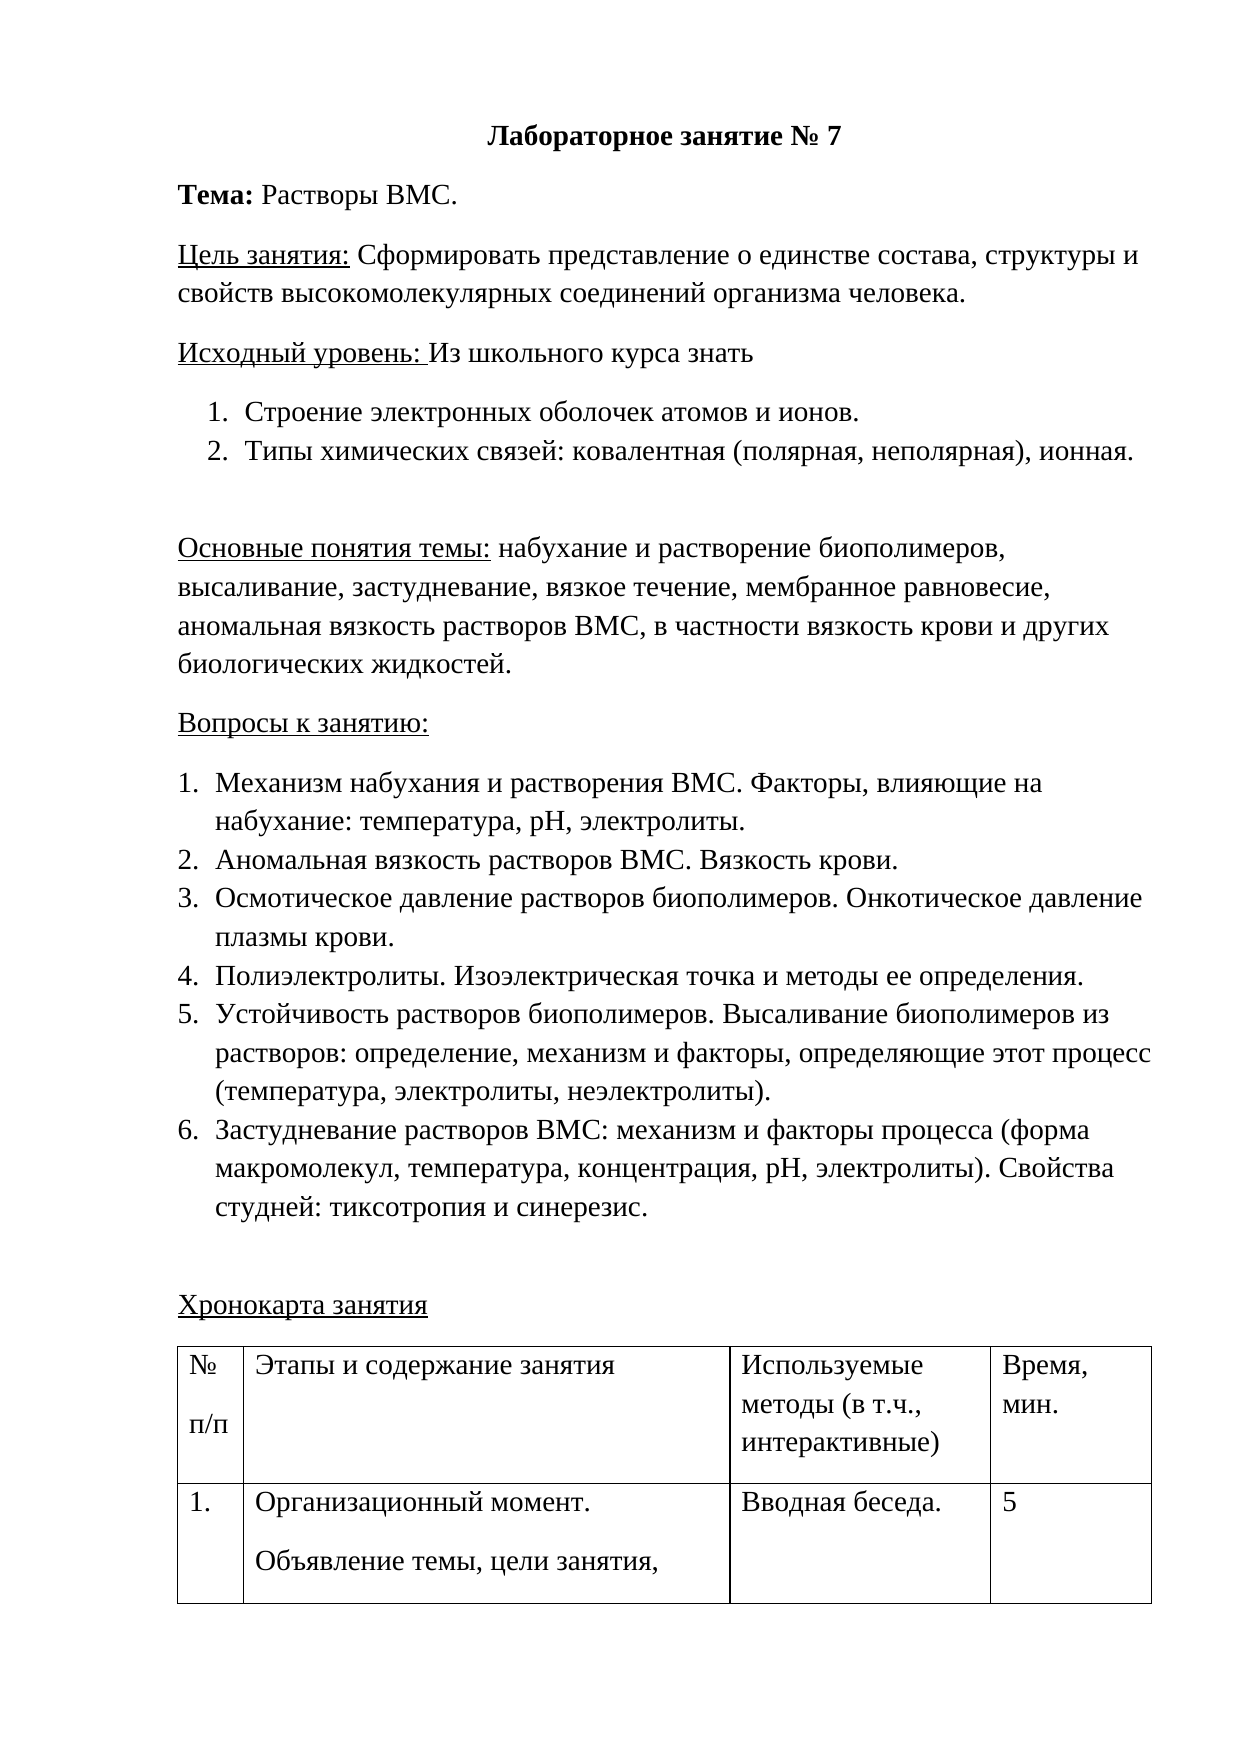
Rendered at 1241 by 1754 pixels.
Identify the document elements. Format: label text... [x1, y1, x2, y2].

list Устойчивость растворов биополимеров. Высаливание биополимеров из растворов: определение, механизм и факторы, определяющие этот процесс (температура, электролиты, неэлектролиты). [177, 996, 1152, 1107]
table_cell Вводная беседа. [731, 1484, 990, 1602]
text Тема: Растворы ВМС. [177, 177, 1152, 211]
text Лабораторное занятие № 7 [177, 118, 1152, 152]
text Хронокарта занятия [177, 1287, 1152, 1320]
list Осмотическое давление растворов биополимеров. Онкотическое давление плазмы крови. [177, 881, 1152, 953]
list Строение электронных оболочек атомов и ионов. [207, 394, 1152, 428]
list Аномальная вязкость растворов ВМС. Вязкость крови. [177, 842, 1152, 876]
list Полиэлектролиты. Изоэлектрическая точка и методы ее определения. [177, 958, 1152, 991]
table_header Этапы и содержание занятия [244, 1347, 729, 1483]
list Застудневание растворов ВМС: механизм и факторы процесса (форма макромолекул, температура, концентрация, рН, электролиты). Свойства студней: тиксотропия и синерезис. [177, 1112, 1152, 1222]
list Механизм набухания и растворения ВМС. Факторы, влияющие на набухание: температура, рН, электролиты. [177, 765, 1152, 837]
table_cell 1. 2. [178, 1484, 243, 1602]
text Цель занятия: Сформировать представление о единстве состава, структуры и свойств высокомолекулярных соединений организма человека. [177, 237, 1152, 309]
table_header № п/п [178, 1347, 243, 1483]
text Основные понятия темы: набухание и растворение биополимеров, высаливание, застудневание, вязкое течение, мембранное равновесие, аномальная вязкость растворов ВМС, в частности вязкость крови и других биологических жидкостей. [177, 531, 1152, 680]
text Вопросы к занятию: [177, 706, 1152, 739]
text Исходный уровень: Из школьного курса знать [177, 335, 1152, 368]
table_header Используемые методы (в т.ч., интерактивные) [731, 1347, 990, 1483]
table_cell 5 10 [991, 1484, 1151, 1602]
table_header Время, мин. [991, 1347, 1151, 1483]
list Типы химических связей: ковалентная (полярная, неполярная), ионная. [207, 433, 1152, 466]
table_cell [244, 1484, 729, 1602]
